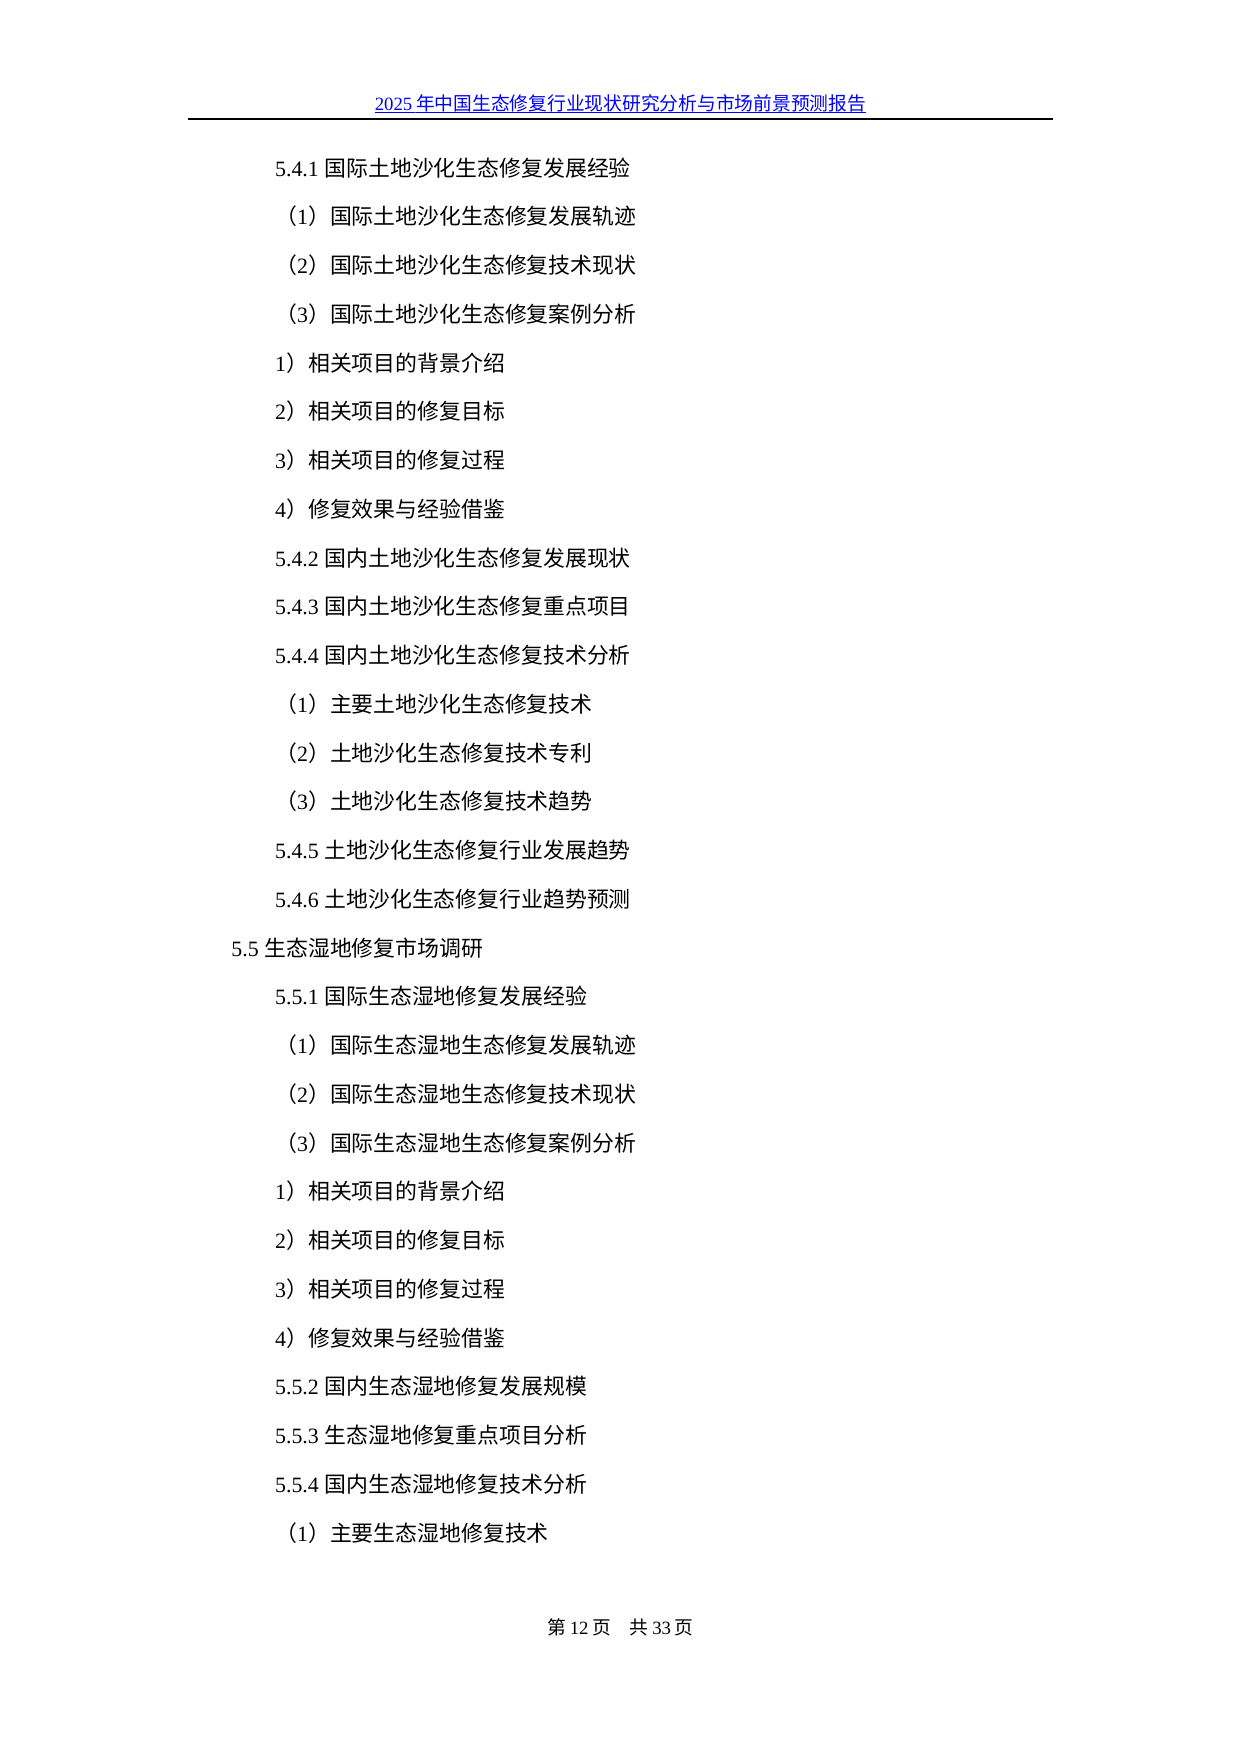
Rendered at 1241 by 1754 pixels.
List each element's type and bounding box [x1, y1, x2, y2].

text [187, 150, 1053, 1548]
